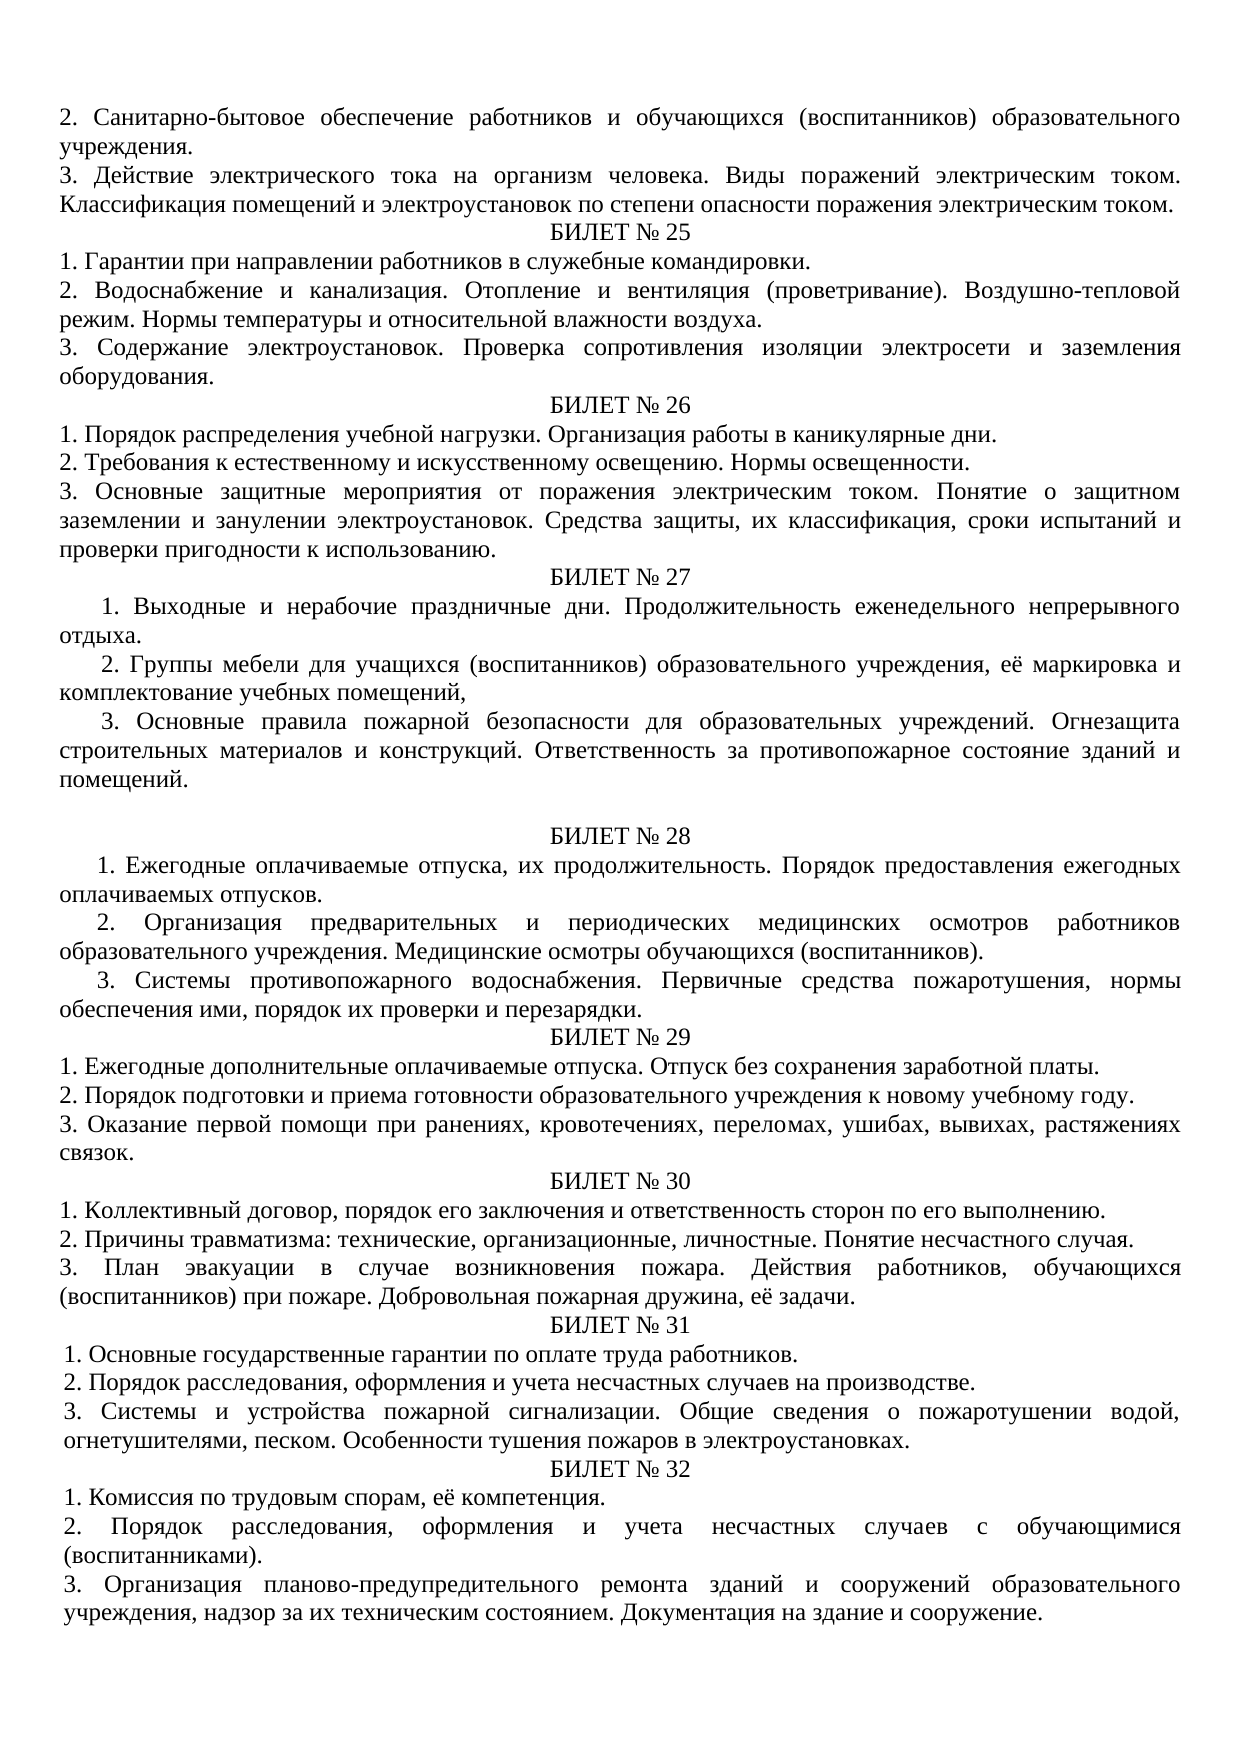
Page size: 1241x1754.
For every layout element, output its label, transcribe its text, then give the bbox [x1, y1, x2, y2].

text 2. Группы мебели для учащихся (воспитанников) образовательного учреждения, её маркировка и комплектование учебных помещений, [59, 649, 1181, 706]
text 3. Основные защитные мероприятия от поражения электрическим током. Понятие о защитном заземлении и занулении электроустановок. Средства защиты, их классификация, сроки испытаний и проверки пригодности к использованию. [59, 476, 1181, 562]
text 2. Санитарно-бытовое обеспечение работников и обучающихся (воспитанников) образовательного учреждения. [59, 102, 1181, 160]
text 1. Основные государственные гарантии по оплате труда работников. [63, 1339, 1181, 1367]
text 1. Порядок распределения учебной нагрузки. Организация работы в каникулярные дни. [59, 419, 1181, 447]
text 3. Организация планово-предупредительного ремонта зданий и сооружений образовательного учреждения, надзор за их техническим состоянием. Документация на здание и сооружение. [63, 1569, 1181, 1626]
text 3. Действие электрического тока на организм человека. Виды поражений электрическим током. Классификация помещений и электроустановок по степени опасности поражения электрическим током. [59, 160, 1181, 217]
text 2. Требования к естественному и искусственному освещению. Нормы освещенности. [59, 447, 1181, 476]
text 1. Гарантии при направлении работников в служебные командировки. [59, 246, 1181, 275]
text БИЛЕТ № 32 [59, 1454, 1181, 1482]
text 1. Коллективный договор, порядок его заключения и ответственность сторон по его выполнению. [59, 1195, 1181, 1224]
text 3. Основные правила пожарной безопасности для образовательных учреждений. Огнезащита строительных материалов и конструкций. Ответственность за противопожарное состояние зданий и помещений. [59, 706, 1181, 792]
text 3. Содержание электроустановок. Проверка сопротивления изоляции электросети и заземления оборудования. [59, 332, 1181, 390]
text 3. Системы и устройства пожарной сигнализации. Общие сведения о пожаротушении водой, огнетушителями, песком. Особенности тушения пожаров в электроустановках. [63, 1396, 1181, 1454]
text БИЛЕТ № 26 [59, 390, 1181, 419]
text 1. Ежегодные дополнительные оплачиваемые отпуска. Отпуск без сохранения заработной платы. [59, 1051, 1181, 1080]
text 2. Причины травматизма: технические, организационные, личностные. Понятие несчастного случая. [59, 1224, 1181, 1252]
text 1. Комиссия по трудовым спорам, её компетенция. [63, 1482, 1181, 1511]
text 3. План эвакуации в случае возникновения пожара. Действия работников, обучающихся (воспитанников) при пожаре. Добровольная пожарная дружина, её задачи. [59, 1252, 1181, 1310]
text БИЛЕТ № 29 [59, 1022, 1181, 1051]
text 2. Порядок расследования, оформления и учета несчастных случаев с обучающимися (воспитанниками). [63, 1511, 1181, 1569]
text 2. Водоснабжение и канализация. Отопление и вентиляция (проветривание). Воздушно-тепловой режим. Нормы температуры и относительной влажности воздуха. [59, 275, 1181, 332]
text 3. Системы противопожарного водоснабжения. Первичные средства пожаротушения, нормы обеспечения ими, порядок их проверки и перезарядки. [59, 965, 1181, 1022]
text БИЛЕТ № 25 [59, 217, 1181, 246]
text БИЛЕТ № 28 [59, 792, 1181, 850]
text 1. Выходные и нерабочие праздничные дни. Продолжительность еженедельного непрерывного отдыха. [59, 591, 1181, 649]
text 2. Порядок подготовки и приема готовности образовательного учреждения к новому учебному году. [59, 1080, 1181, 1109]
text 1. Ежегодные оплачиваемые отпуска, их продолжительность. Порядок предоставления ежегодных оплачиваемых отпусков. [59, 850, 1181, 907]
text 2. Организация предварительных и периодических медицинских осмотров работников образовательного учреждения. Медицинские осмотры обучающихся (воспитанников). [59, 907, 1181, 965]
text 3. Оказание первой помощи при ранениях, кровотечениях, переломах, ушибах, вывихах, растяжениях связок. [59, 1109, 1181, 1166]
text 2. Порядок расследования, оформления и учета несчастных случаев на производстве. [63, 1367, 1181, 1396]
text БИЛЕТ № 27 [59, 562, 1181, 591]
text БИЛЕТ № 30 [59, 1166, 1181, 1195]
text БИЛЕТ № 31 [59, 1310, 1181, 1339]
